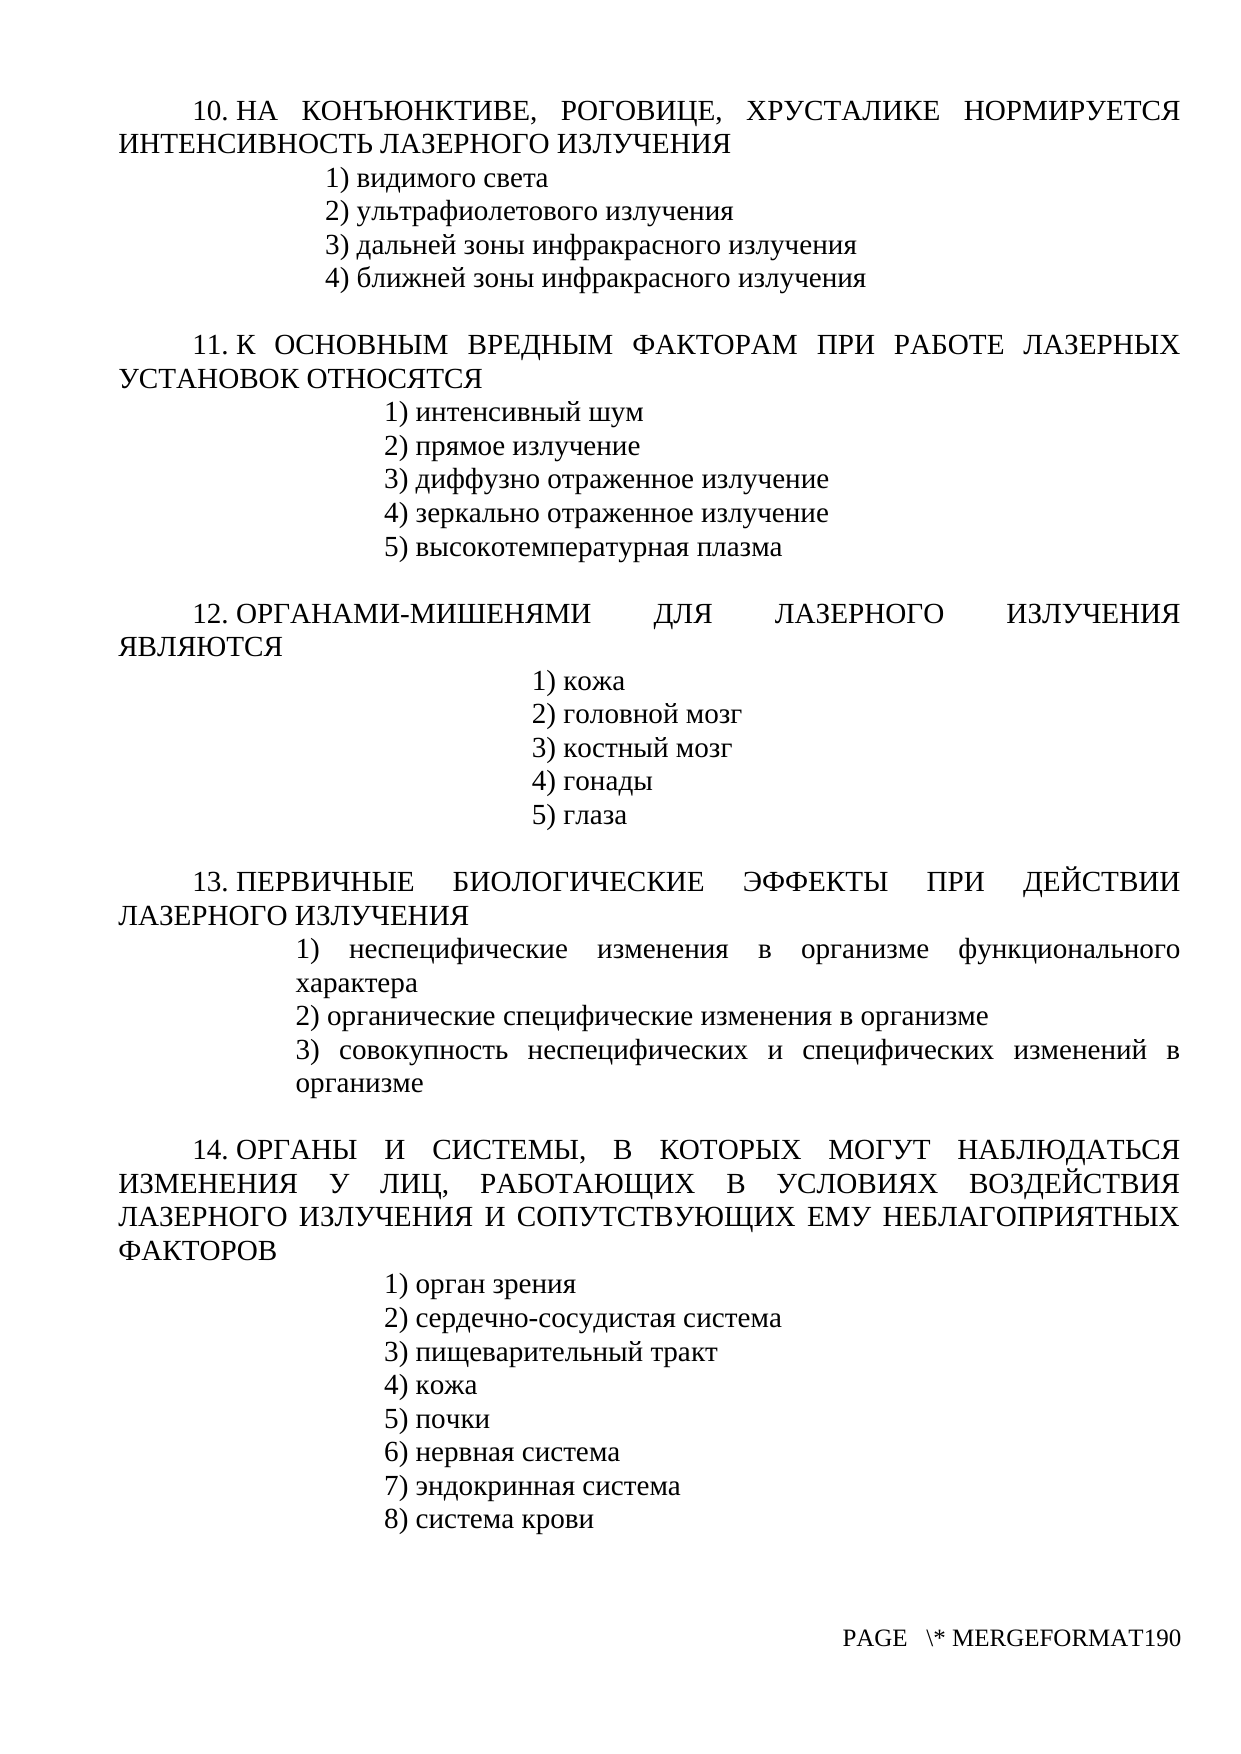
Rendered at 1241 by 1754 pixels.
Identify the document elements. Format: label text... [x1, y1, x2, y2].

text 1) орган зрения [384, 1267, 1181, 1300]
text 5) глаза [532, 797, 1181, 831]
text 1) кожа [532, 663, 1181, 696]
text 2) головной мозг [532, 696, 1181, 730]
text 13. ПЕРВИЧНЫЕ БИОЛОГИЧЕСКИЕ ЭФФЕКТЫ ПРИ ДЕЙСТВИИ ЛАЗЕРНОГО ИЗЛУЧЕНИЯ [118, 864, 1181, 931]
text 14. ОРГАНЫ И СИСТЕМЫ, В КОТОРЫХ МОГУТ НАБЛЮДАТЬСЯ ИЗМЕНЕНИЯ У ЛИЦ, РАБОТАЮЩИХ В УСЛОВИЯХ ВОЗДЕЙСТВИЯ ЛАЗЕРНОГО ИЗЛУЧЕНИЯ И СОПУТСТВУЮЩИХ ЕМУ НЕБЛАГОПРИЯТНЫХ ФАКТОРОВ [118, 1132, 1181, 1267]
text 1) интенсивный шум [384, 394, 1181, 428]
text 8) система крови [384, 1501, 1181, 1535]
text 1) видимого света [325, 160, 1181, 193]
text 2) сердечно-сосудистая система [384, 1300, 1181, 1334]
text 4) гонады [532, 763, 1181, 797]
text 5) почки [384, 1401, 1181, 1434]
text 7) эндокринная система [384, 1468, 1181, 1501]
text 12. ОРГАНАМИ-МИШЕНЯМИ ДЛЯ ЛАЗЕРНОГО ИЗЛУЧЕНИЯ ЯВЛЯЮТСЯ [118, 596, 1181, 663]
text 2) органические специфические изменения в организме [295, 998, 1181, 1032]
text 3) диффузно отраженное излучение [384, 462, 1181, 495]
text 10. НА КОНЪЮНКТИВЕ, РОГОВИЦЕ, ХРУСТАЛИКЕ НОРМИРУЕТСЯ ИНТЕНСИВНОСТЬ ЛАЗЕРНОГО ИЗЛУЧЕНИЯ [118, 93, 1181, 160]
text 2) ультрафиолетового излучения [325, 193, 1181, 227]
text 3) совокупность неспецифических и специфических изменений в организме [295, 1032, 1181, 1099]
text 3) дальней зоны инфракрасного излучения [325, 227, 1181, 260]
text 11. К ОСНОВНЫМ ВРЕДНЫМ ФАКТОРАМ ПРИ РАБОТЕ ЛАЗЕРНЫХ УСТАНОВОК ОТНОСЯТСЯ [118, 327, 1181, 394]
text 4) кожа [384, 1367, 1181, 1401]
text 4) зеркально отраженное излучение [384, 495, 1181, 529]
text 3) пищеварительный тракт [384, 1334, 1181, 1367]
text 4) ближней зоны инфракрасного излучения [325, 260, 1181, 294]
text 5) высокотемпературная плазма [384, 529, 1181, 562]
text 2) прямое излучение [384, 428, 1181, 462]
text 6) нервная система [384, 1434, 1181, 1468]
text 1) неспецифические изменения в организме функционального характера [295, 931, 1181, 998]
text 3) костный мозг [532, 730, 1181, 763]
